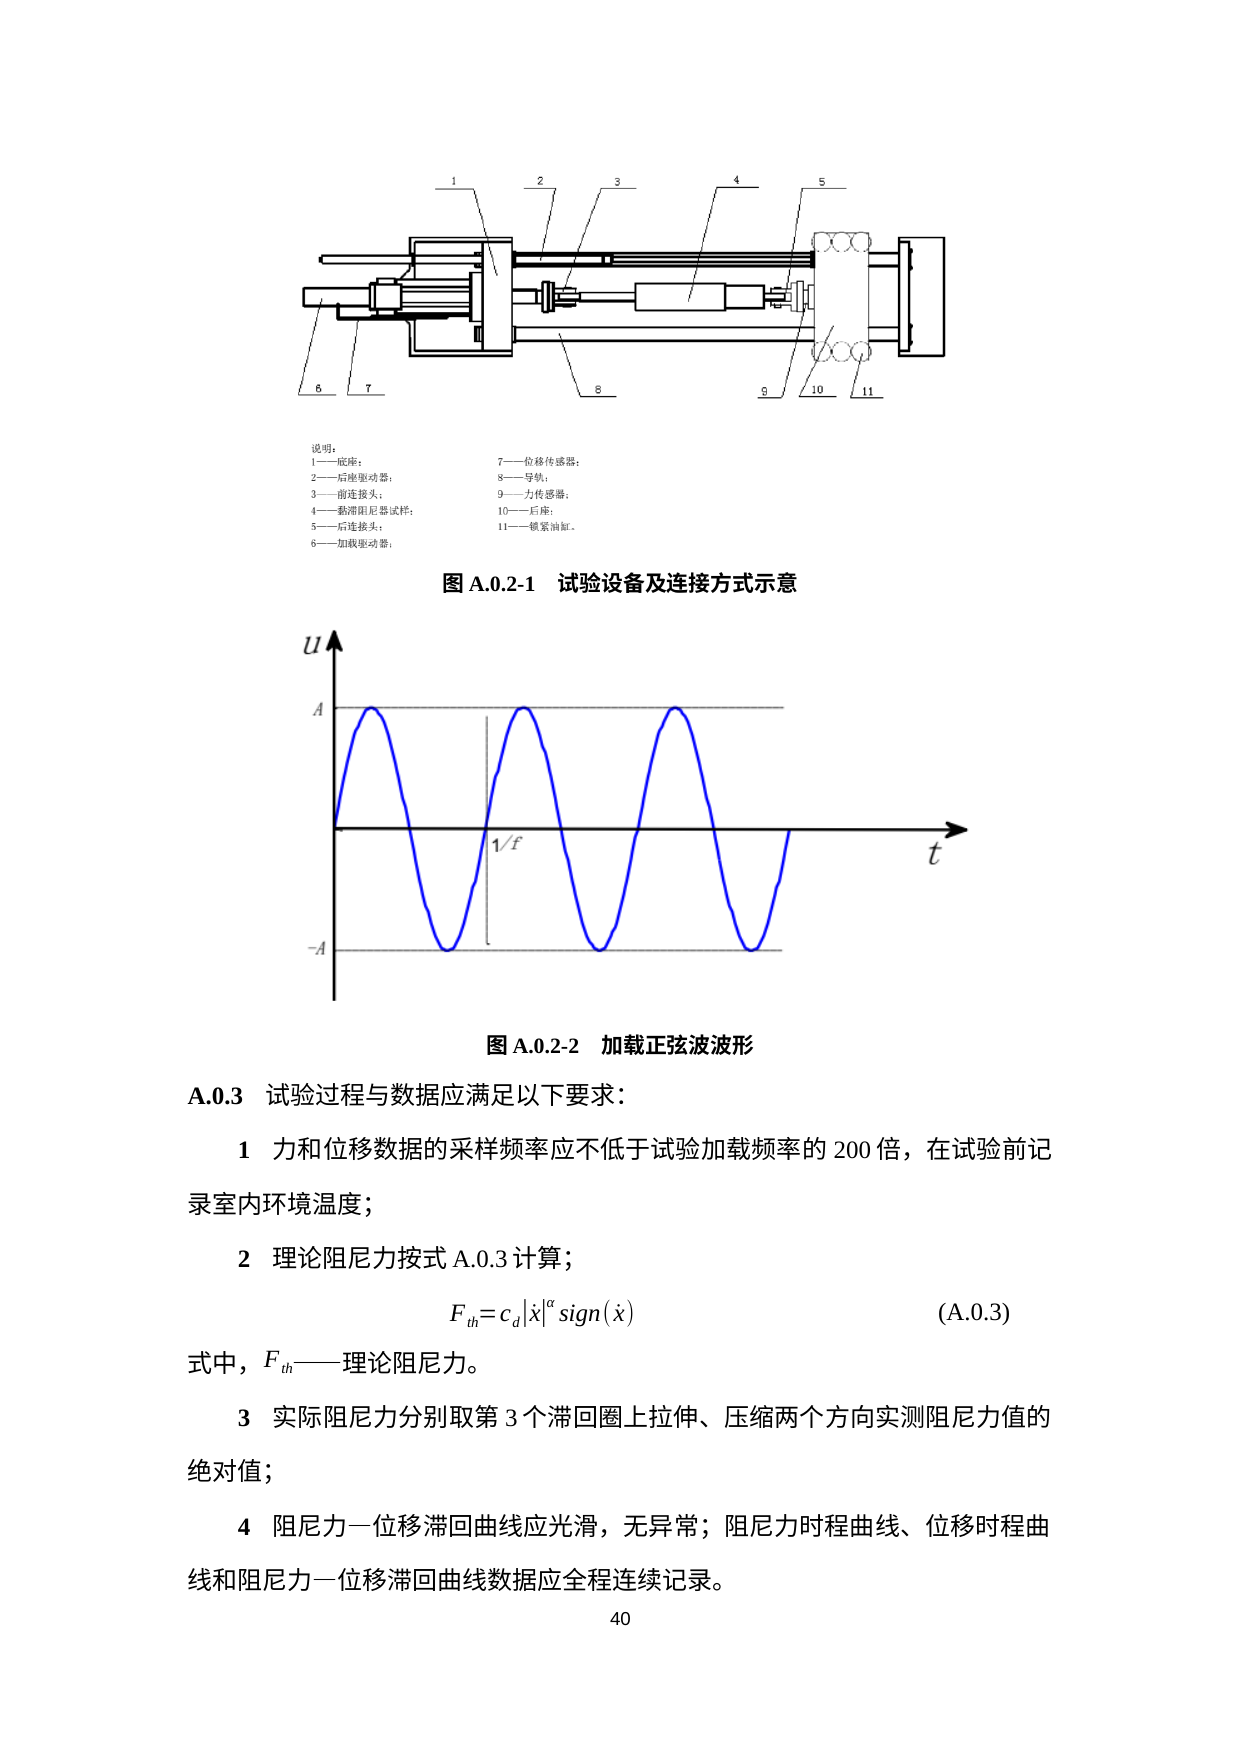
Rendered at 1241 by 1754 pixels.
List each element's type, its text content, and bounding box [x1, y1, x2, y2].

table_header (A.0.3) [896, 1293, 1052, 1343]
picture [274, 150, 966, 554]
picture [265, 613, 976, 1016]
text 4 阻尼力—位移滞回曲线应光滑，无异常；阻尼力时程曲线、位移时程曲线和阻尼力—位移滞回曲线数据应全程连续记录。 [187, 1506, 1053, 1597]
text 2 理论阻尼力按式A.0.3计算； [187, 1239, 1053, 1275]
text 式中，——理论阻尼力。 [187, 1343, 1053, 1379]
table_header [188, 1293, 896, 1343]
text 3 实际阻尼力分别取第3个滞回圈上拉伸、压缩两个方向实测阻尼力值的绝对值； [187, 1397, 1053, 1488]
text 图A.0.2-2 加载正弦波波形 [187, 1028, 1053, 1060]
text 图A.0.2-1 试验设备及连接方式示意 [187, 566, 1053, 598]
text 1 力和位移数据的采样频率应不低于试验加载频率的200倍，在试验前记录室内环境温度； [187, 1130, 1053, 1221]
text A.0.3 试验过程与数据应满足以下要求： [187, 1076, 1053, 1112]
